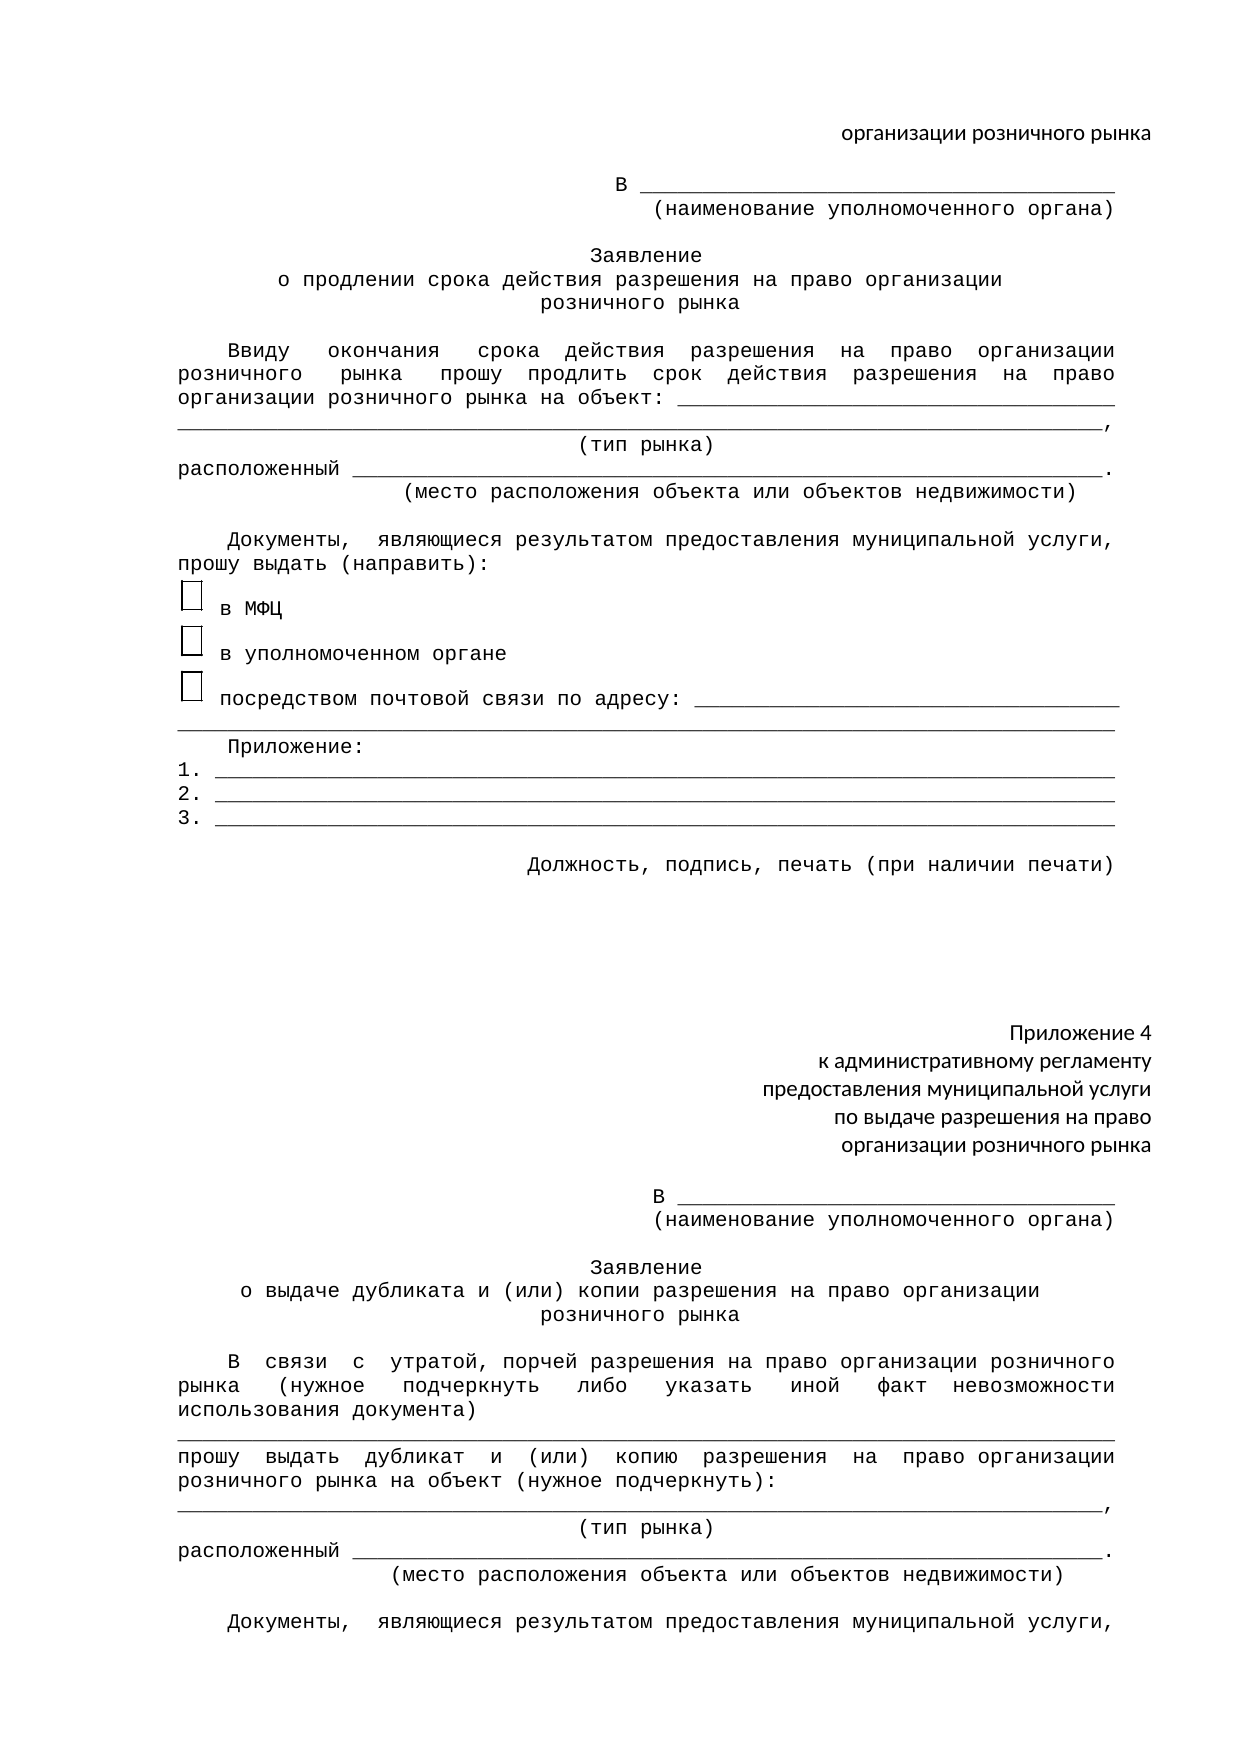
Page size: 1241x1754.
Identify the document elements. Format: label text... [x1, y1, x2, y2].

text по выдаче разрешения на право [177, 1102, 1152, 1130]
text ___________________________________________________________________________ [177, 712, 1152, 736]
text посредством почтовой связи по адресу: __________________________________ [177, 667, 1152, 712]
text розничного рынка на объект (нужное подчеркнуть): [177, 1469, 1152, 1493]
text Приложение: [177, 736, 1152, 759]
text расположенный ____________________________________________________________. [177, 458, 1152, 482]
text Заявление [177, 1257, 1152, 1280]
text розничного рынка [177, 292, 1152, 316]
text о выдаче дубликата и (или) копии разрешения на право организации [177, 1280, 1152, 1304]
text прошу выдать (направить): [177, 552, 1152, 576]
text Документы, являющиеся результатом предоставления муниципальной услуги, [177, 1611, 1152, 1635]
text Заявление [177, 245, 1152, 269]
text (тип рынка) [177, 434, 1152, 458]
text рынка (нужное подчеркнуть либо указать иной факт невозможности [177, 1375, 1152, 1399]
text 2. ________________________________________________________________________ [177, 783, 1152, 807]
text (наименование уполномоченного органа) [177, 198, 1152, 221]
text (место расположения объекта или объектов недвижимости) [177, 1564, 1152, 1588]
text Приложение 4 [177, 1018, 1152, 1046]
text использования документа) [177, 1399, 1152, 1422]
text организации розничного рынка [177, 118, 1152, 146]
text розничного рынка прошу продлить срок действия разрешения на право [177, 363, 1152, 387]
text в МФЦ [177, 576, 1152, 621]
text __________________________________________________________________________, [177, 1493, 1152, 1517]
text Ввиду окончания срока действия разрешения на право организации [177, 340, 1152, 363]
text В связи с утратой, порчей разрешения на право организации розничного [177, 1351, 1152, 1375]
text о продлении срока действия разрешения на право организации [177, 269, 1152, 292]
text организации розничного рынка [177, 1130, 1152, 1158]
text прошу выдать дубликат и (или) копию разрешения на право организации [177, 1446, 1152, 1469]
text 1. ________________________________________________________________________ [177, 759, 1152, 783]
text организации розничного рынка на объект: ___________________________________ [177, 387, 1152, 411]
text Документы, являющиеся результатом предоставления муниципальной услуги, [177, 529, 1152, 552]
text (место расположения объекта или объектов недвижимости) [177, 482, 1152, 505]
text в уполномоченном органе [177, 621, 1152, 667]
text В ______________________________________ [177, 174, 1152, 198]
text Должность, подпись, печать (при наличии печати) [177, 854, 1152, 878]
text __________________________________________________________________________, [177, 411, 1152, 434]
text 3. ________________________________________________________________________ [177, 807, 1152, 830]
text (наименование уполномоченного органа) [177, 1209, 1152, 1233]
text расположенный ____________________________________________________________. [177, 1541, 1152, 1564]
text к административному регламенту [177, 1046, 1152, 1074]
text предоставления муниципальной услуги [177, 1074, 1152, 1102]
text ___________________________________________________________________________ [177, 1422, 1152, 1446]
text (тип рынка) [177, 1517, 1152, 1541]
text В ___________________________________ [177, 1186, 1152, 1209]
text розничного рынка [177, 1304, 1152, 1328]
